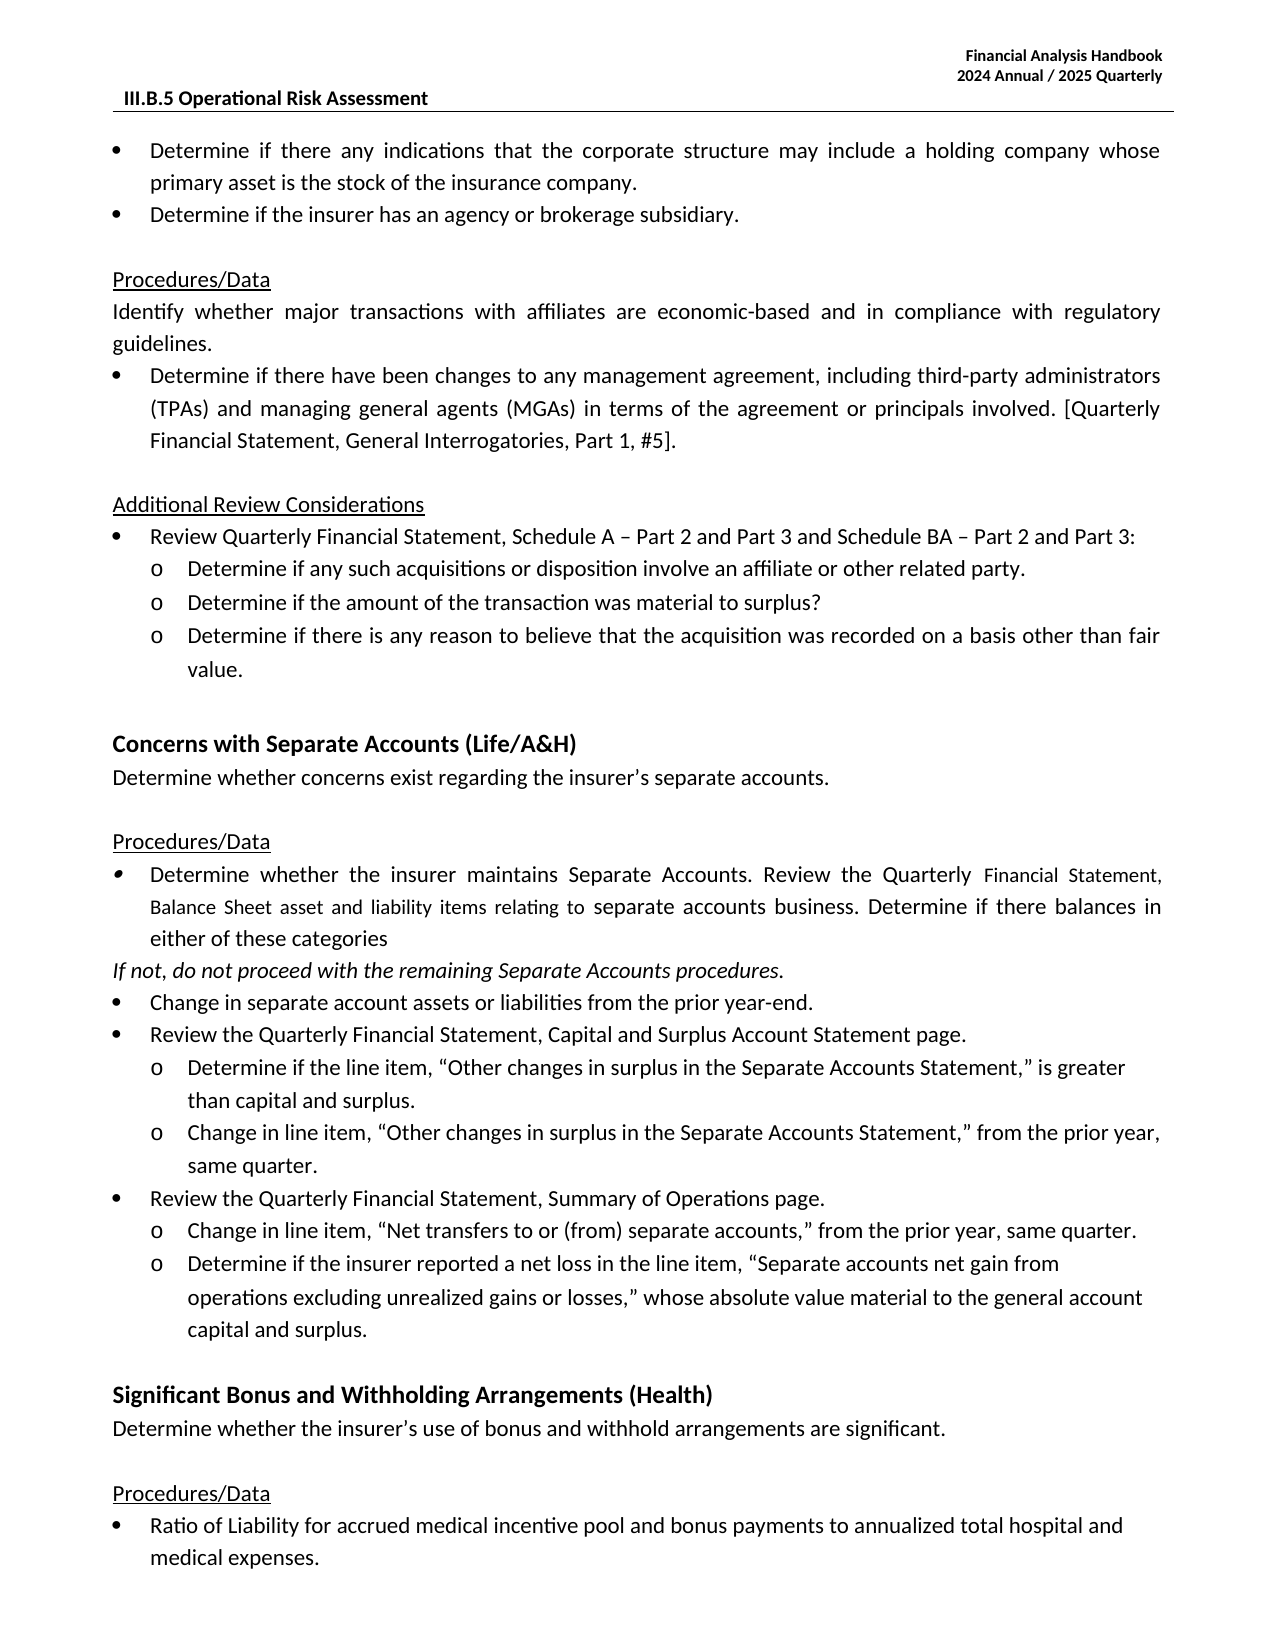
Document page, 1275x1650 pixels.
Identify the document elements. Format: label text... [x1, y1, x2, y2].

list Review the Quarterly Financial Statement, Capital and Surplus Account Statement page. [112, 1021, 1162, 1049]
text Additional Review Considerations [112, 490, 1162, 518]
list Determine if any such acquisitions or disposition involve an affiliate or other related party. [150, 554, 1162, 584]
text If not, do not proceed with the remaining Separate Accounts procedures. [112, 956, 1162, 984]
list Determine if the amount of the transaction was material to surplus? [150, 588, 1162, 617]
list Change in line item, “Other changes in surplus in the Separate Accounts Statement,” from the prior year, same quarter. [150, 1118, 1162, 1180]
text Identify whether major transactions with affiliates are economic-based and in compliance with regulatory guidelines. [112, 297, 1162, 357]
list Determine whether the insurer’s use of bonus and withhold arrangements are significant. [112, 1414, 1162, 1442]
list Determine if there any indications that the corporate structure may include a holding company whose primary asset is the stock of the insurance company. [112, 136, 1162, 196]
list Procedures/Data [112, 1479, 1162, 1507]
list Determine if there is any reason to believe that the acquisition was recorded on a basis other than fair value. [150, 622, 1162, 683]
list Review the Quarterly Financial Statement, Summary of Operations page. [112, 1184, 1162, 1212]
list Determine whether the insurer maintains Separate Accounts. Review the Quarterly Financial Statement, Balance Sheet asset and liability items relating to separate accounts business. Determine if there balances in either of these categories [112, 860, 1162, 952]
list Ratio of Liability for accrued medical incentive pool and bonus payments to annualized total hospital and medical expenses. [112, 1511, 1162, 1571]
list Determine if the insurer reported a net loss in the line item, “Separate accounts net gain from operations excluding unrealized gains or losses,” whose absolute value material to the general account capital and surplus. [150, 1249, 1162, 1343]
text Determine whether concerns exist regarding the insurer’s separate accounts. [112, 763, 1162, 791]
list Change in line item, “Net transfers to or (from) separate accounts,” from the prior year, same quarter. [150, 1216, 1162, 1245]
list Determine if the line item, “Other changes in surplus in the Separate Accounts Statement,” is greater than capital and surplus. [150, 1053, 1162, 1114]
list Determine if there have been changes to any management agreement, including third-party administrators (TPAs) and managing general agents (MGAs) in terms of the agreement or principals involved. [Quarterly Financial Statement, General Interrogatories, Part 1, #5]. [112, 361, 1162, 454]
text Concerns with Separate Accounts (Life/A&H) [112, 728, 1162, 759]
list Review Quarterly Financial Statement, Schedule A – Part 2 and Part 3 and Schedule BA – Part 2 and Part 3: [112, 522, 1162, 550]
text Procedures/Data [112, 265, 1162, 293]
list Significant Bonus and Withholding Arrangements (Health) [112, 1379, 1162, 1410]
list Determine if the insurer has an agency or brokerage subsidiary. [112, 201, 1162, 228]
list Change in separate account assets or liabilities from the prior year-end. [112, 988, 1162, 1016]
text Procedures/Data [112, 827, 1162, 856]
